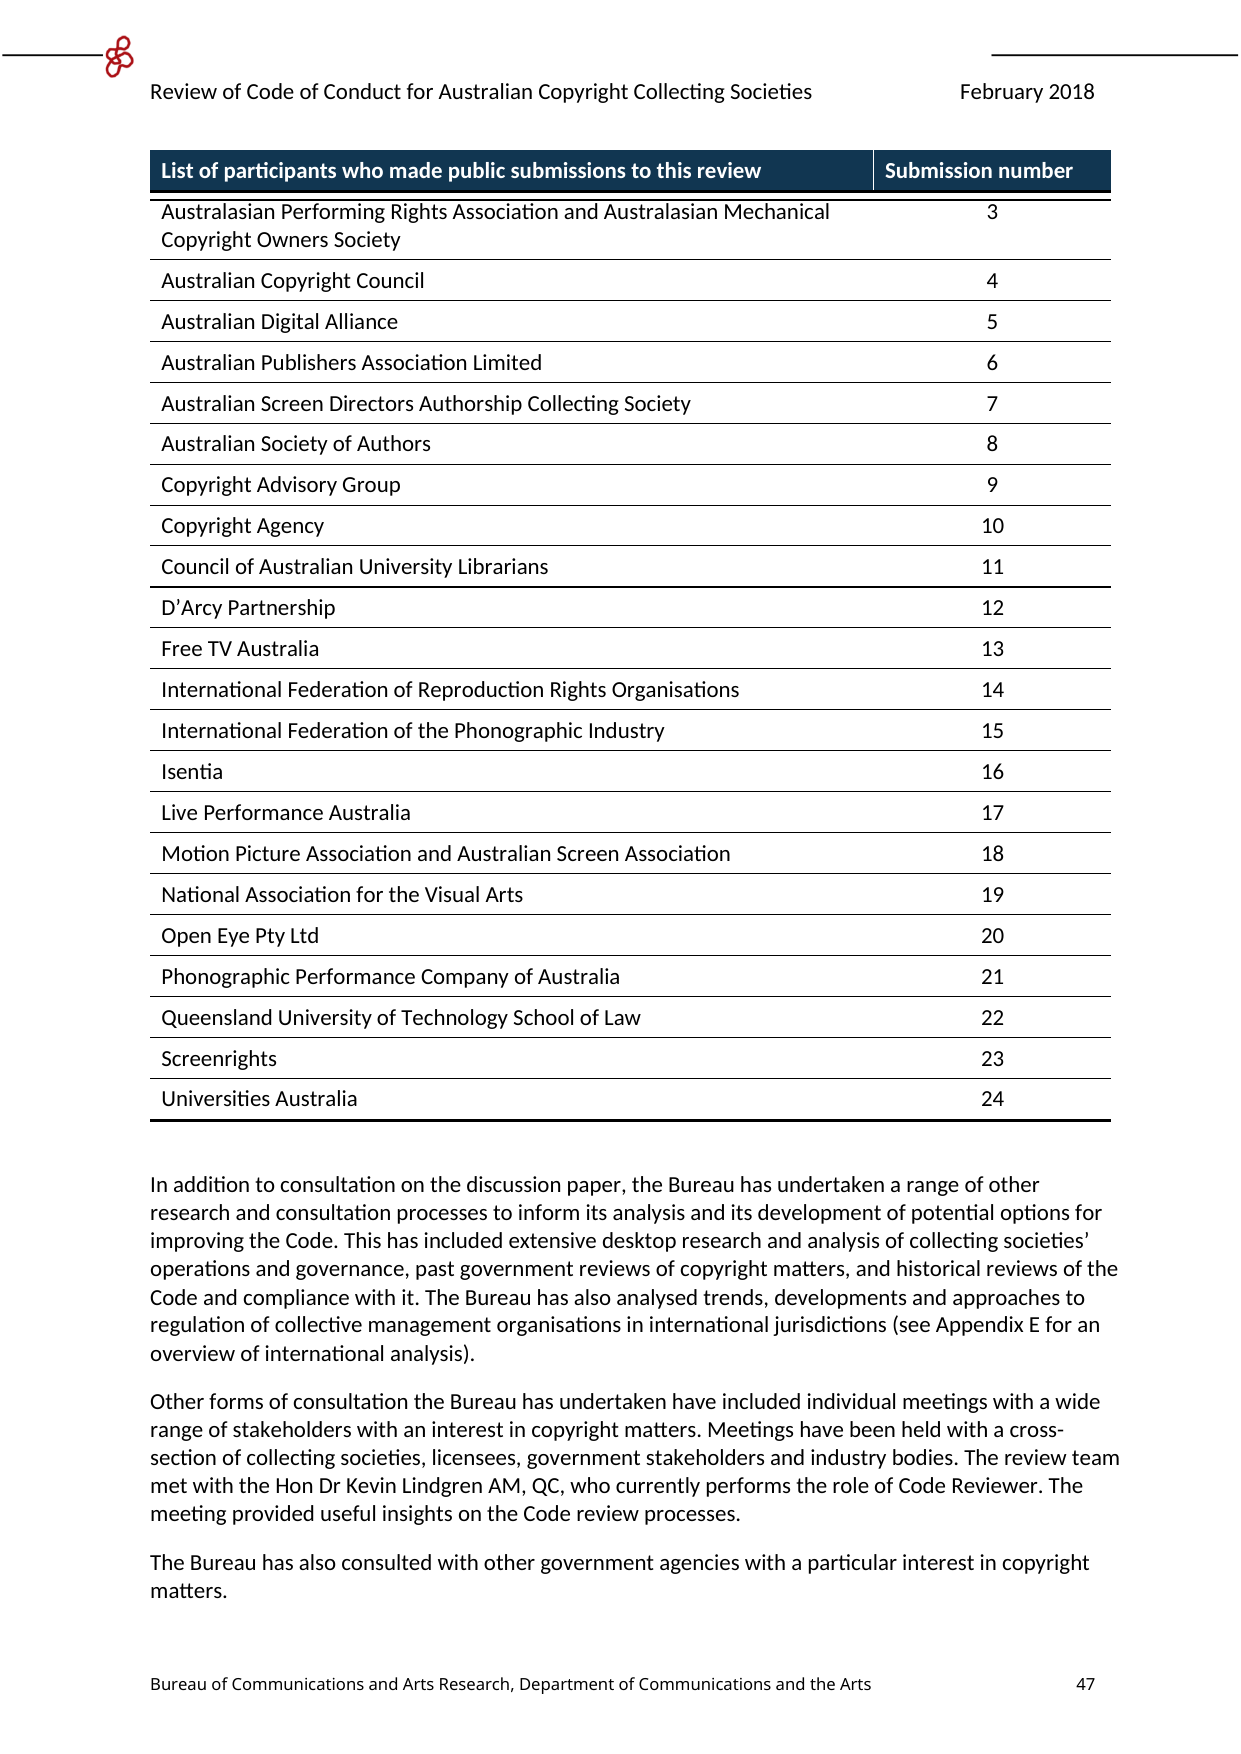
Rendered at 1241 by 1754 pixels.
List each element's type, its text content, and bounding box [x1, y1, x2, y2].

table_cell Screenrights [150, 1038, 873, 1078]
table_cell 17 [874, 792, 1111, 832]
table_cell National Association for the Visual Arts [150, 874, 873, 914]
table_cell Universities Australia [150, 1079, 873, 1118]
table_cell 5 [874, 301, 1111, 341]
table_cell Isentia [150, 751, 873, 791]
table_cell Free TV Australia [150, 628, 873, 668]
table_cell 9 [874, 465, 1111, 504]
table_cell Queensland University of Technology School of Law [150, 997, 873, 1037]
text Other forms of consultation the Bureau has undertaken have included individual meetings with a wide range of stakeholders with an interest in copyright matters. Meetings have been held with a cross-section of collecting societies, licensees, government stakeholders and industry bodies. The review team met with the Hon Dr Kevin Lindgren AM, QC, who currently performs the role of Code Reviewer. The meeting provided useful insights on the Code review processes. [150, 1387, 1122, 1528]
table_cell 7 [874, 383, 1111, 423]
table_cell International Federation of Reproduction Rights Organisations [150, 669, 873, 709]
table_cell 6 [874, 342, 1111, 382]
table_cell Copyright Advisory Group [150, 465, 873, 504]
table_cell 24 [874, 1079, 1111, 1118]
table_cell 13 [874, 628, 1111, 668]
text In addition to consultation on the discussion paper, the Bureau has undertaken a range of other research and consultation processes to inform its analysis and its development of potential options for improving the Code. This has included extensive desktop research and analysis of collecting societies’ operations and governance, past government reviews of copyright matters, and historical reviews of the Code and compliance with it. The Bureau has also analysed trends, developments and approaches to regulation of collective management organisations in international jurisdictions (see Appendix E for an overview of international analysis). [150, 1171, 1122, 1367]
table_cell Australian Screen Directors Authorship Collecting Society [150, 383, 873, 423]
table_cell Phonographic Performance Company of Australia [150, 956, 873, 996]
table_cell D’Arcy Partnership [150, 588, 873, 627]
table_cell 22 [874, 997, 1111, 1037]
table_cell 16 [874, 751, 1111, 791]
table_cell 14 [874, 669, 1111, 709]
table_cell Motion Picture Association and Australian Screen Association [150, 833, 873, 873]
table_cell 11 [874, 546, 1111, 586]
table_cell 19 [874, 874, 1111, 914]
table_cell 23 [874, 1038, 1111, 1078]
table_cell 12 [874, 588, 1111, 627]
table_header Submission number [874, 150, 1111, 190]
text The Bureau has also consulted with other government agencies with a particular interest in copyright matters. [150, 1548, 1122, 1604]
table_cell 18 [874, 833, 1111, 873]
table_cell 8 [874, 424, 1111, 463]
picture [2, 35, 1239, 78]
table_cell International Federation of the Phonographic Industry [150, 710, 873, 750]
table_cell Australian Society of Authors [150, 424, 873, 463]
table_cell Copyright Agency [150, 506, 873, 545]
table_cell 15 [874, 710, 1111, 750]
table_cell 10 [874, 506, 1111, 545]
table_cell 3 [874, 201, 1111, 259]
table_cell 21 [874, 956, 1111, 996]
table_header List of participants who made public submissions to this review [150, 150, 873, 190]
table_cell Australasian Performing Rights Association and Australasian Mechanical Copyright Owners Society [150, 201, 873, 259]
table_cell 20 [874, 915, 1111, 955]
table_cell Open Eye Pty Ltd [150, 915, 873, 955]
table_cell Council of Australian University Librarians [150, 546, 873, 586]
table_cell Live Performance Australia [150, 792, 873, 832]
table_cell Australian Digital Alliance [150, 301, 873, 341]
table_cell 4 [874, 260, 1111, 300]
table_cell Australian Publishers Association Limited [150, 342, 873, 382]
table_cell Australian Copyright Council [150, 260, 873, 300]
